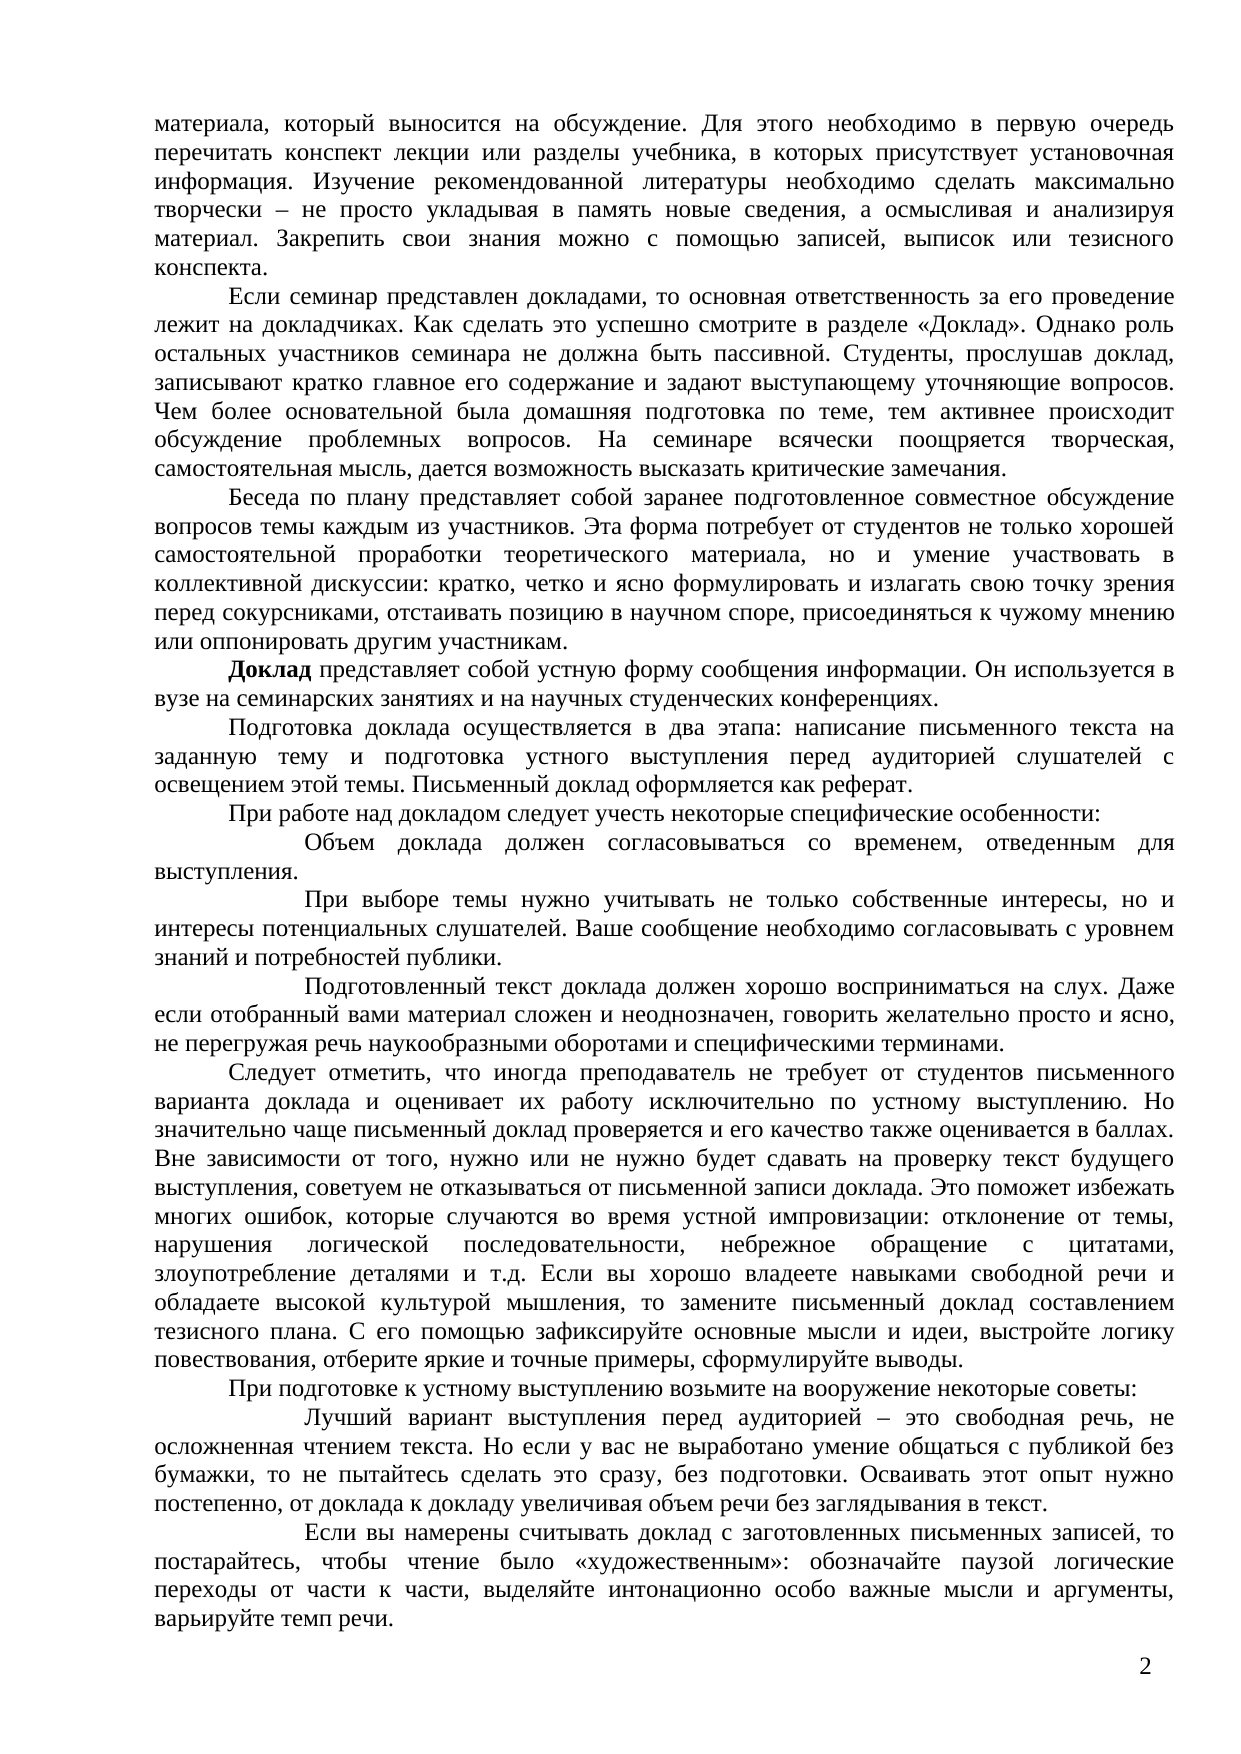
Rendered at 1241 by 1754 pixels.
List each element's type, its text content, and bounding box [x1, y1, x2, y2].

list Лучший вариант выступления перед аудиторией – это свободная речь, не осложненная чтением текста. Но если у вас не выработано умение общаться с публикой без бумажки, то не пытайтесь сделать это сразу, без подготовки. Осваивать этот опыт нужно постепенно, от доклада к докладу увеличивая объем речи без заглядывания в текст. [154, 1402, 1176, 1517]
list Подготовленный текст доклада должен хорошо восприниматься на слух. Даже если отобранный вами материал сложен и неоднозначен, говорить желательно просто и ясно, не перегружая речь наукообразными оборотами и специфическими терминами. [154, 971, 1176, 1057]
text Беседа по плану представляет собой заранее подготовленное совместное обсуждение вопросов темы каждым из участников. Эта форма потребует от студентов не только хорошей самостоятельной проработки теоретического материала, но и умение участвовать в коллективной дискуссии: кратко, четко и ясно формулировать и излагать свою точку зрения перед сокурсниками, отстаивать позицию в научном споре, присоединяться к чужому мнению или оппонировать другим участникам. [154, 482, 1176, 654]
list При выборе темы нужно учитывать не только собственные интересы, но и интересы потенциальных слушателей. Ваше сообщение необходимо согласовывать с уровнем знаний и потребностей публики. [154, 884, 1176, 971]
list Если вы намерены считывать доклад с заготовленных письменных записей, то постарайтесь, чтобы чтение было «художественным»: обозначайте паузой логические переходы от части к части, выделяйте интонационно особо важные мысли и аргументы, варьируйте темп речи. [154, 1517, 1176, 1632]
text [154, 108, 1176, 281]
text При работе над докладом следует учесть некоторые специфические особенности: [154, 798, 1176, 827]
text Если семинар представлен докладами, то основная ответственность за его проведение лежит на докладчиках. Как сделать это успешно смотрите в разделе «Доклад». Однако роль остальных участников семинара не должна быть пассивной. Студенты, прослушав доклад, записывают кратко главное его содержание и задают выступающему уточняющие вопросов. Чем более основательной была домашняя подготовка по теме, тем активнее происходит обсуждение проблемных вопросов. На семинаре всячески поощряется творческая, самостоятельная мысль, дается возможность высказать критические замечания. [154, 281, 1176, 482]
list Объем доклада должен согласовываться со временем, отведенным для выступления. [154, 827, 1176, 884]
text Следует отметить, что иногда преподаватель не требует от студентов письменного варианта доклада и оценивает их работу исключительно по устному выступлению. Но значительно чаще письменный доклад проверяется и его качество также оценивается в баллах. Вне зависимости от того, нужно или не нужно будет сдавать на проверку текст будущего выступления, советуем не отказываться от письменной записи доклада. Это поможет избежать многих ошибок, которые случаются во время устной импровизации: отклонение от темы, нарушения логической последовательности, небрежное обращение с цитатами, злоупотребление деталями и т.д. Если вы хорошо владеете навыками свободной речи и обладаете высокой культурой мышления, то замените письменный доклад составлением тезисного плана. С его помощью зафиксируйте основные мысли и идеи, выстройте логику повествования, отберите яркие и точные примеры, сформулируйте выводы. [154, 1057, 1176, 1373]
text Доклад представляет собой устную форму сообщения информации. Он используется в вузе на семинарских занятиях и на научных студенческих конференциях. [154, 654, 1176, 712]
text При подготовке к устному выступлению возьмите на вооружение некоторые советы: [154, 1373, 1176, 1402]
text Подготовка доклада осуществляется в два этапа: написание письменного текста на заданную тему и подготовка устного выступления перед аудиторией слушателей с освещением этой темы. Письменный доклад оформляется как реферат. [154, 712, 1176, 798]
